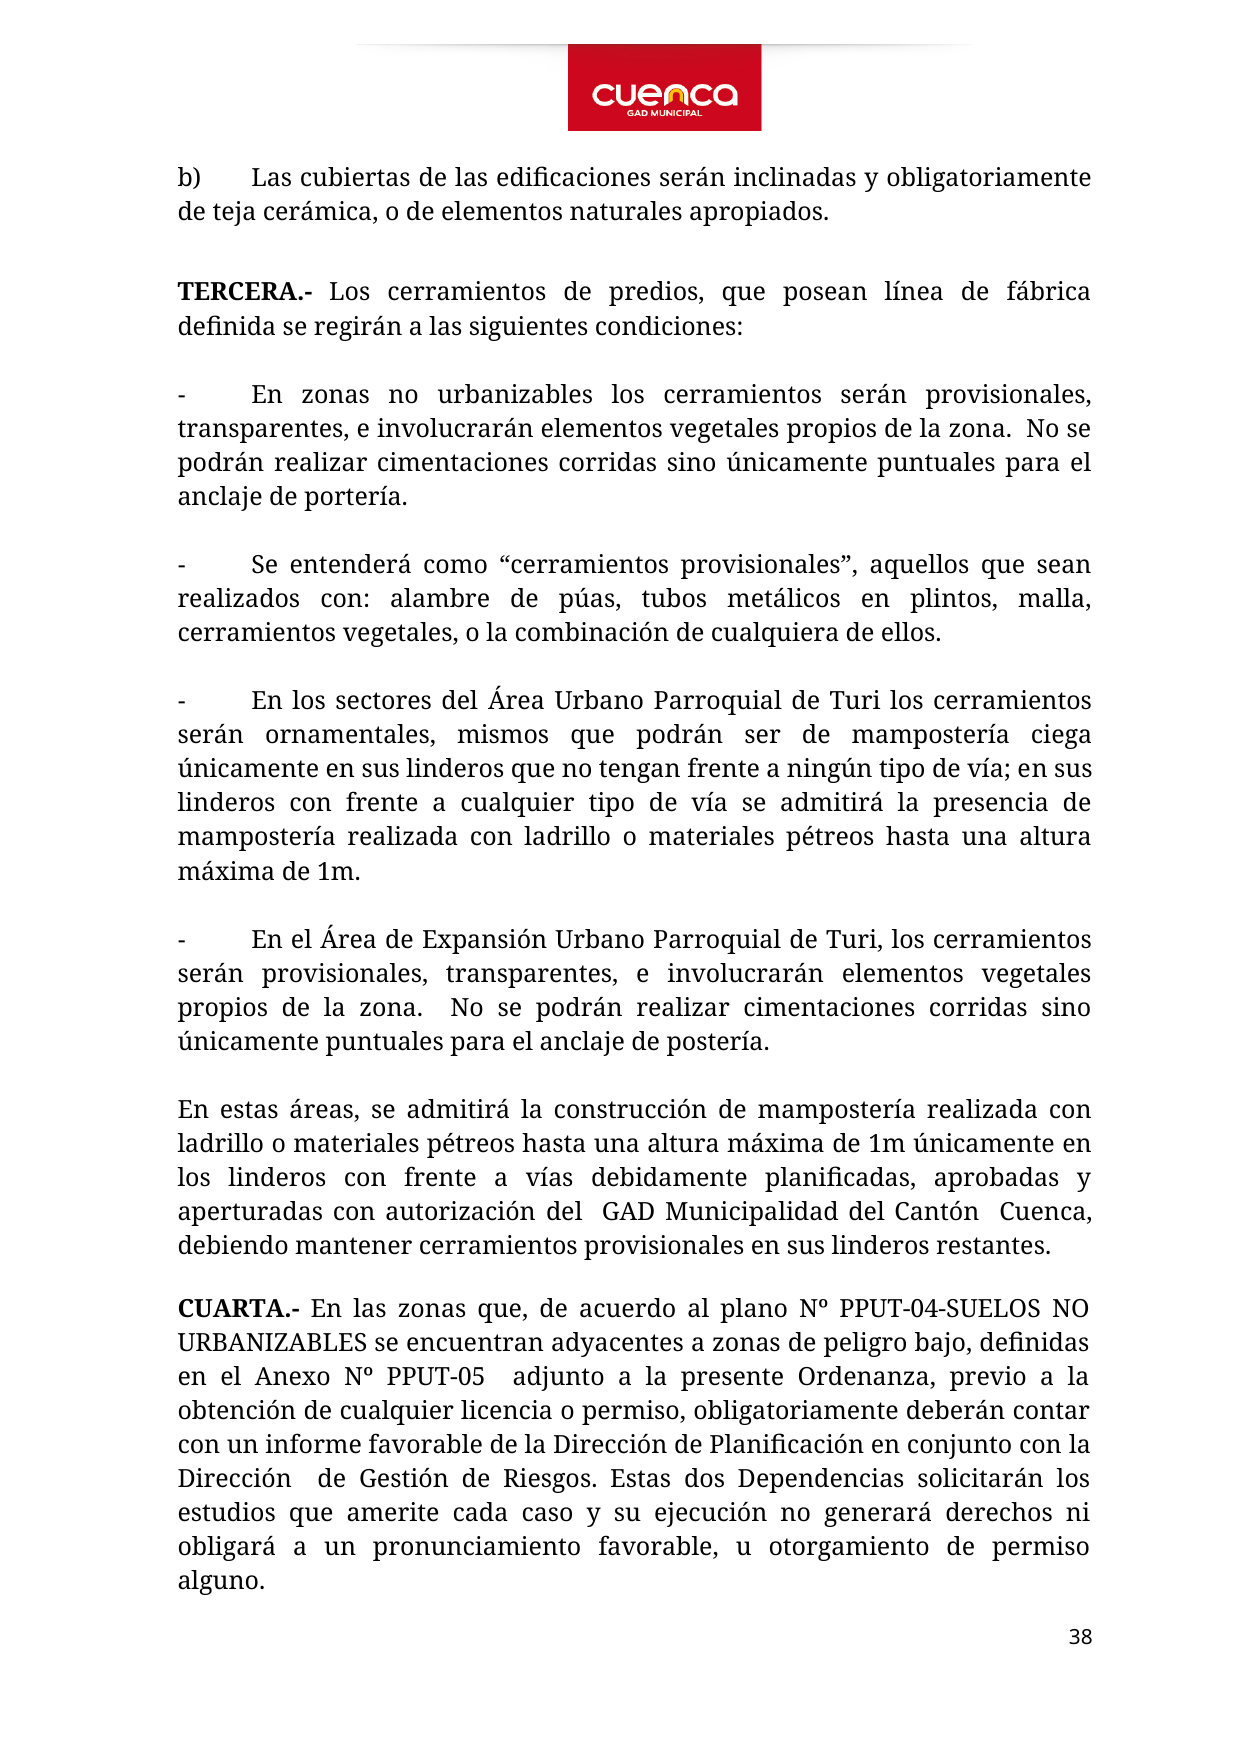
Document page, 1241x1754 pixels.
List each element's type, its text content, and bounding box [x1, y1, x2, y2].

picture [236, 44, 1093, 131]
list Se entenderá como “cerramientos provisionales”, aquellos que sean realizados con: alambre de púas, tubos metálicos en plintos, malla, cerramientos vegetales, o la combinación de cualquiera de ellos. [177, 547, 1092, 649]
text TERCERA.- Los cerramientos de predios, que posean línea de fábrica definida se regirán a las siguientes condiciones: [177, 274, 1092, 342]
list En zonas no urbanizables los cerramientos serán provisionales, transparentes, e involucrarán elementos vegetales propios de la zona. No se podrán realizar cimentaciones corridas sino únicamente puntuales para el anclaje de portería. [177, 376, 1092, 512]
text En estas áreas, se admitirá la construcción de mampostería realizada con ladrillo o materiales pétreos hasta una altura máxima de 1m únicamente en los linderos con frente a vías debidamente planificadas, aprobadas y aperturadas con autorización del GAD Municipalidad del Cantón Cuenca, debiendo mantener cerramientos provisionales en sus linderos restantes. [177, 1092, 1092, 1262]
list En los sectores del Área Urbano Parroquial de Turi los cerramientos serán ornamentales, mismos que podrán ser de mampostería ciega únicamente en sus linderos que no tengan frente a ningún tipo de vía; en sus linderos con frente a cualquier tipo de vía se admitirá la presencia de mampostería realizada con ladrillo o materiales pétreos hasta una altura máxima de 1m. [177, 683, 1092, 887]
list En el Área de Expansión Urbano Parroquial de Turi, los cerramientos serán provisionales, transparentes, e involucrarán elementos vegetales propios de la zona. No se podrán realizar cimentaciones corridas sino únicamente puntuales para el anclaje de postería. [177, 921, 1092, 1057]
list Las cubiertas de las edificaciones serán inclinadas y obligatoriamente de teja cerámica, o de elementos naturales apropiados. [177, 159, 1092, 227]
text CUARTA.- En las zonas que, de acuerdo al plano Nº PPUT-04-SUELOS NO URBANIZABLES se encuentran adyacentes a zonas de peligro bajo, definidas en el Anexo Nº PPUT-05 adjunto a la presente Ordenanza, previo a la obtención de cualquier licencia o permiso, obligatoriamente deberán contar con un informe favorable de la Dirección de Planificación en conjunto con la Dirección de Gestión de Riesgos. Estas dos Dependencias solicitarán los estudios que amerite cada caso y su ejecución no generará derechos ni obligará a un pronunciamiento favorable, u otorgamiento de permiso alguno. [177, 1290, 1091, 1597]
